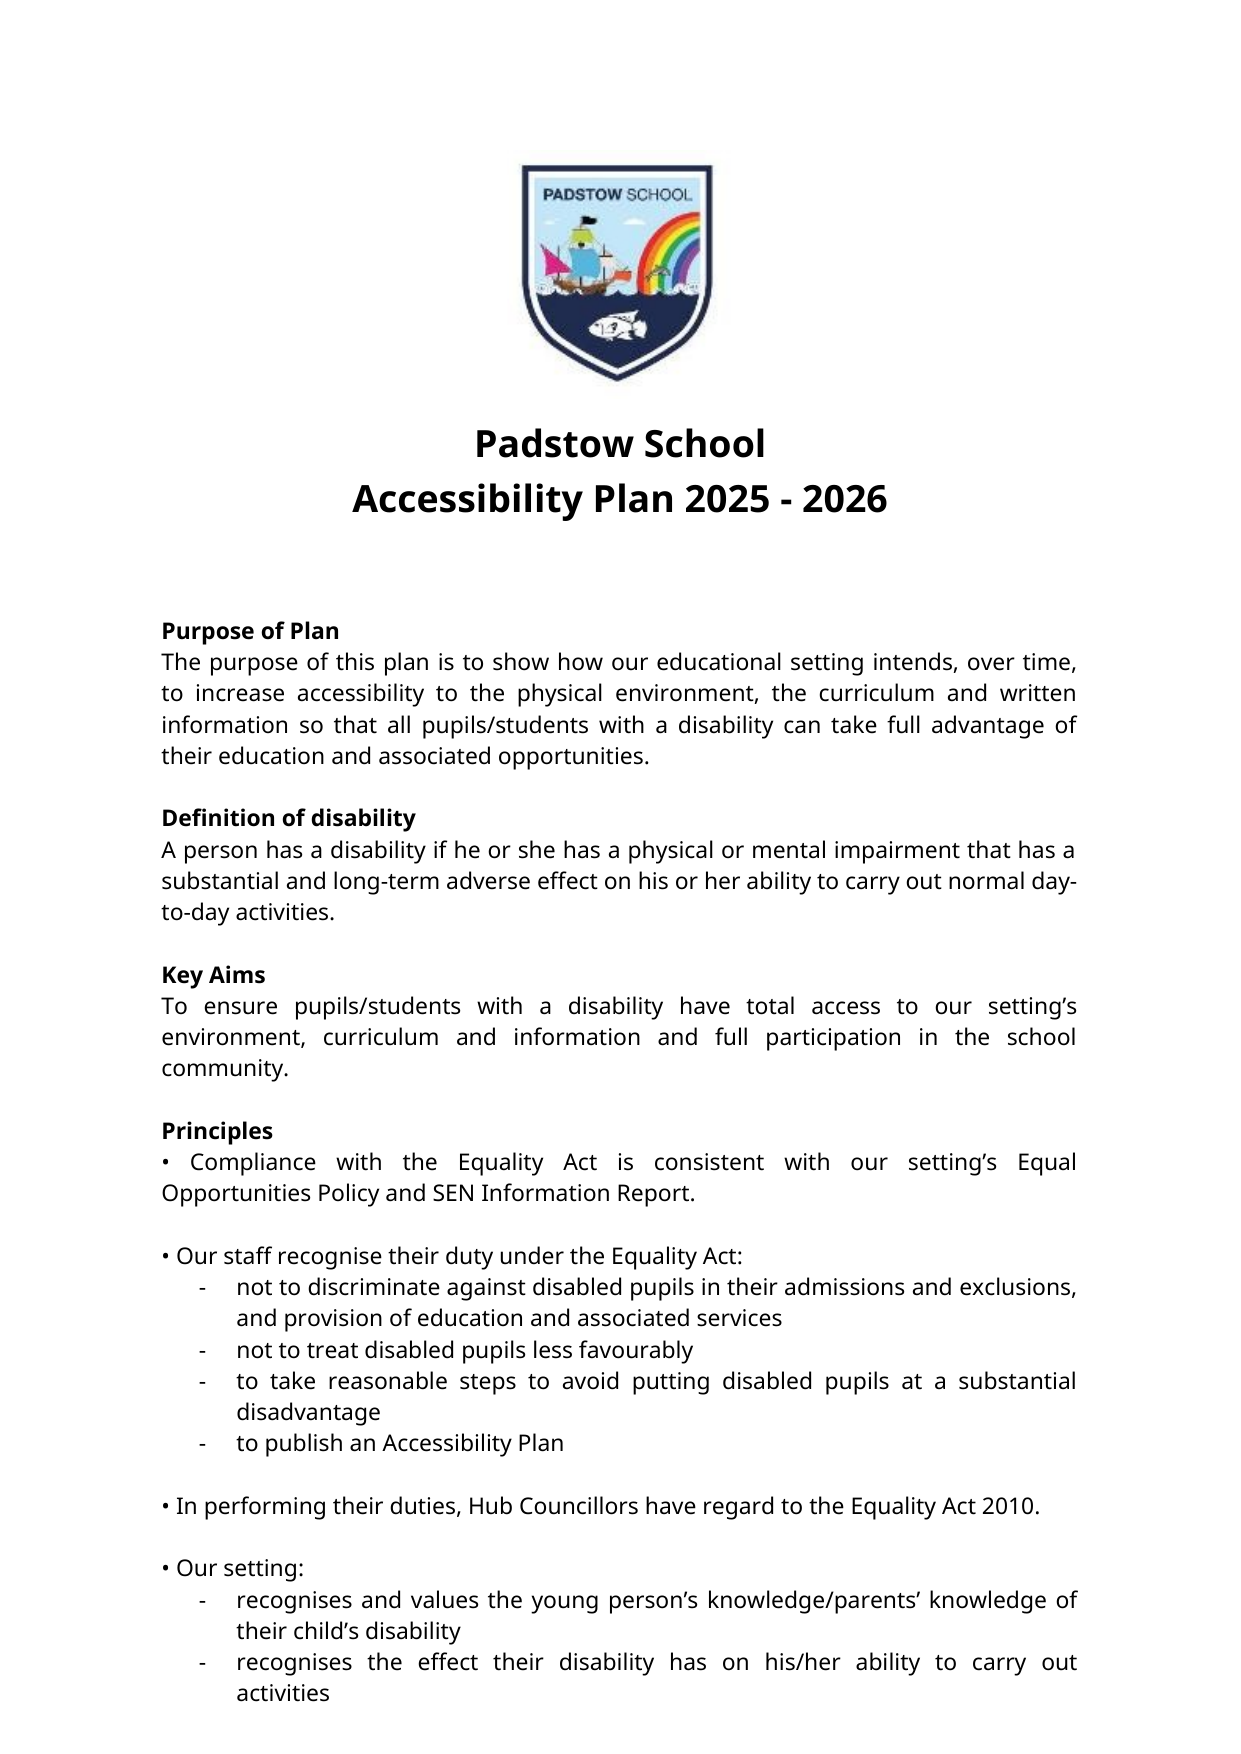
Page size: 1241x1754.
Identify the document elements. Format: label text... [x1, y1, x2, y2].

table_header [150, 581, 1089, 1709]
picture [505, 150, 730, 397]
text Accessibility Plan 2025 - 2026 [150, 472, 1090, 523]
text Padstow School [150, 417, 1090, 468]
